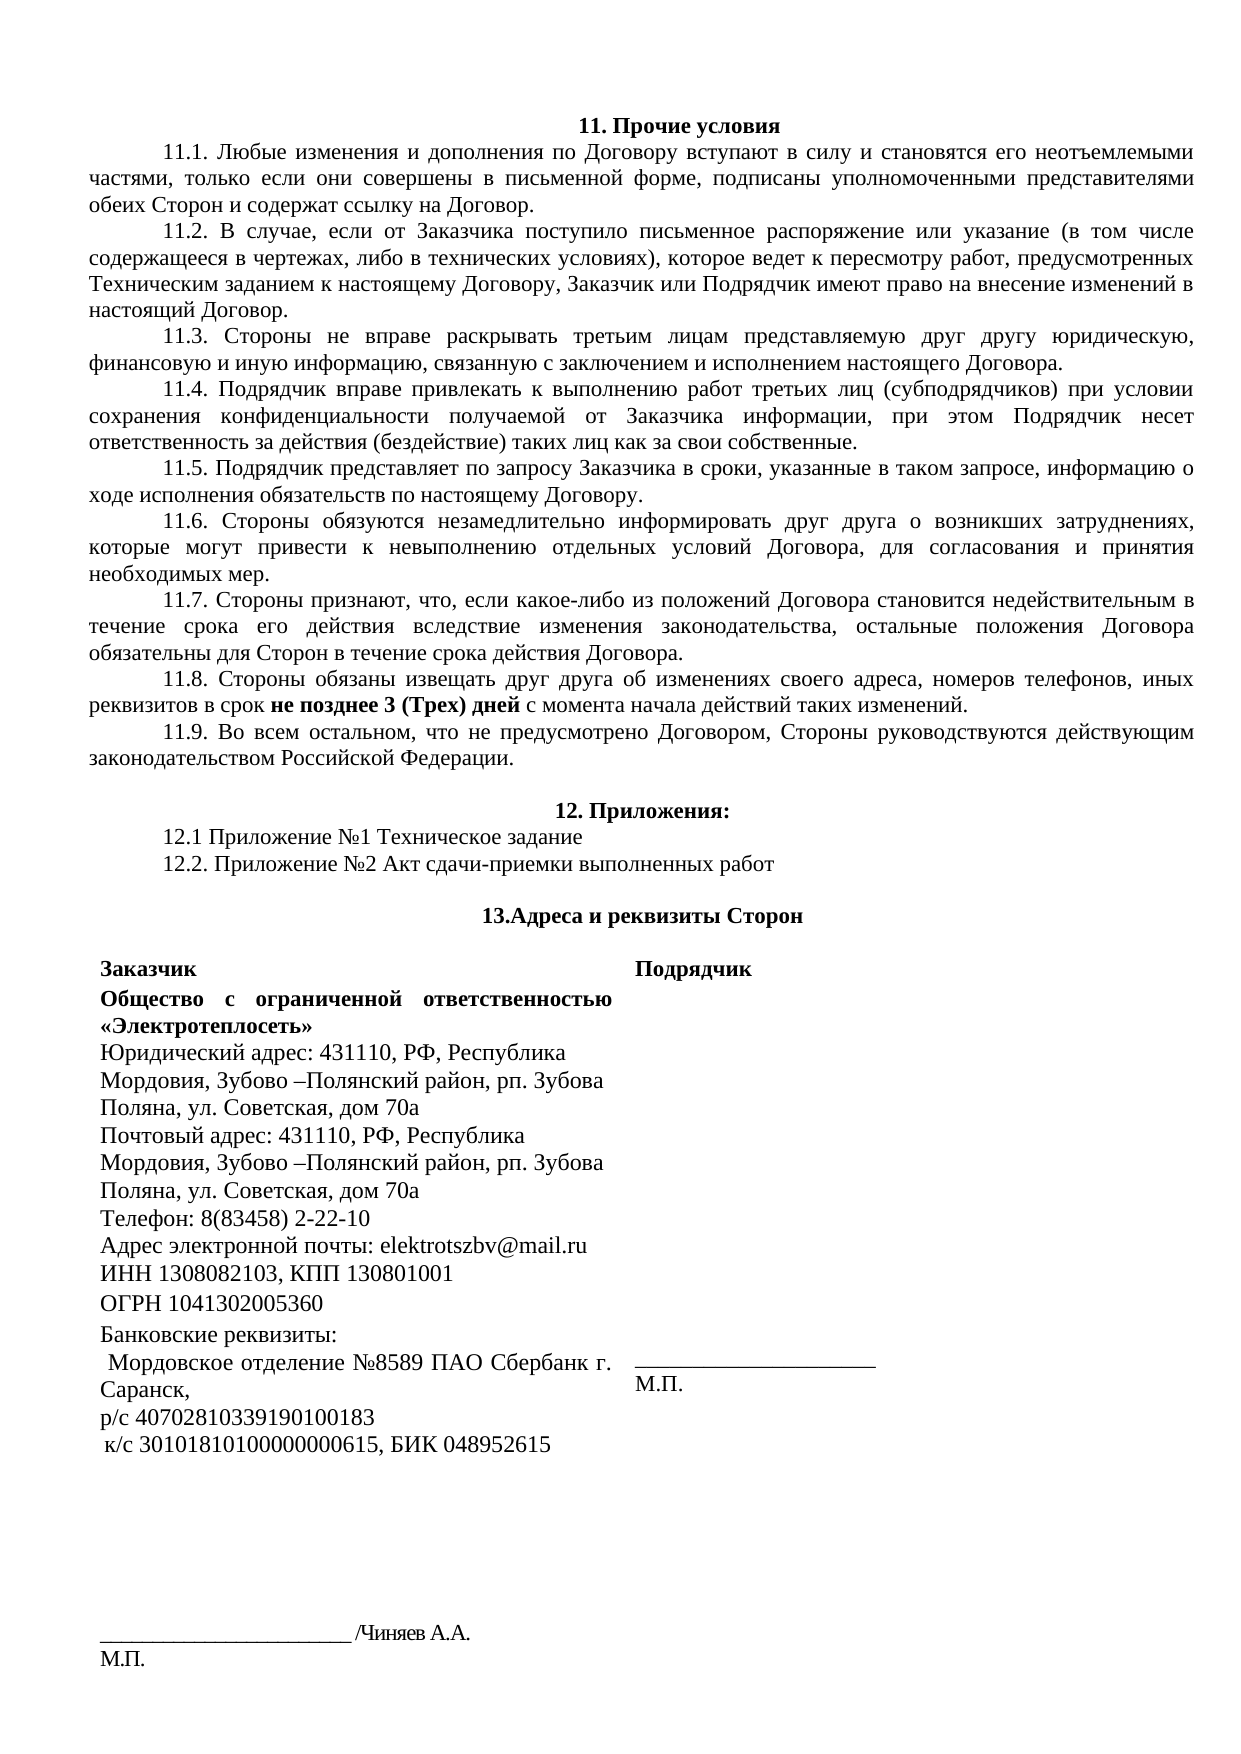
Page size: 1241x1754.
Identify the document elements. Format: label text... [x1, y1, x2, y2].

text 11.5. Подрядчик представляет по запросу Заказчика в сроки, указанные в таком запросе, информацию о ходе исполнения обязательств по настоящему Договору. [89, 454, 1196, 507]
text 11.9. Во всем остальном, что не предусмотрено Договором, Стороны руководствуются действующим законодательством Российской Федерации. [89, 718, 1196, 771]
text 11.4. Подрядчик вправе привлекать к выполнению работ третьих лиц (субподрядчиков) при условии сохранения конфиденциальности получаемой от Заказчика информации, при этом Подрядчик несет ответственность за действия (бездействие) таких лиц как за свои собственные. [89, 375, 1196, 454]
text 13.Адреса и реквизиты Сторон [89, 902, 1196, 929]
text 11.2. В случае, если от Заказчика поступило письменное распоряжение или указание (в том числе содержащееся в чертежах, либо в технических условиях), которое ведет к пересмотру работ, предусмотренных Техническим заданием к настоящему Договору, Заказчик или Подрядчик имеют право на внесение изменений в настоящий Договор. [89, 217, 1196, 323]
text 11.3. Стороны не вправе раскрывать третьим лицам представляемую друг другу юридическую, финансовую и иную информацию, связанную с заключением и исполнением настоящего Договора. [89, 323, 1196, 375]
text 12.1 Приложение №1 Техническое задание [89, 823, 1196, 850]
text 11.7. Стороны признают, что, если какое-либо из положений Договора становится недействительным в течение срока его действия вследствие изменения законодательства, остальные положения Договора обязательны для Сторон в течение срока действия Договора. [89, 586, 1196, 665]
text 12. Приложения: [89, 797, 1196, 823]
table_header Заказчик Общество с ограниченной ответственностью «Электротеплосеть» Юридический адрес: 431110, РФ, Республика Мордовия, Зубово –Полянский район, рп. Зубова Поляна, ул. Советская, дом 70а Почтовый адрес: 431110, РФ, Республика Мордовия, Зубово –Полянский район, рп. Зубова Поляна, ул. Советская, дом 70а Телефон: 8(83458) 2-22-10 Адрес электронной почты: elektrotszbv@mail.ru ИНН 1308082103, КПП 130801001 ОГРН 1041302005360 Банковские реквизиты: Мордовское отделение №8589 ПАО Сбербанк г. Саранск, р/с 40702810339190100183 к/с 30101810100000000615, БИК 048952615 ________________________ /Чиняев А.А. М.П. [89, 955, 624, 1671]
text 11. Прочие условия [89, 112, 1196, 138]
text 11.8. Стороны обязаны извещать друг друга об изменениях своего адреса, номеров телефонов, иных реквизитов в срок не позднее 3 (Трех) дней с момента начала действий таких изменений. [89, 665, 1196, 718]
text 11.6. Стороны обязуются незамедлительно информировать друг друга о возникших затруднениях, которые могут привести к невыполнению отдельных условий Договора, для согласования и принятия необходимых мер. [89, 507, 1196, 586]
table_header Подрядчик _____________________ М.П. [624, 955, 1152, 1671]
text 11.1. Любые изменения и дополнения по Договору вступают в силу и становятся его неотъемлемыми частями, только если они совершены в письменной форме, подписаны уполномоченными представителями обеих Сторон и содержат ссылку на Договор. [89, 138, 1196, 217]
text 12.2. Приложение №2 Акт сдачи-приемки выполненных работ [89, 850, 1196, 876]
